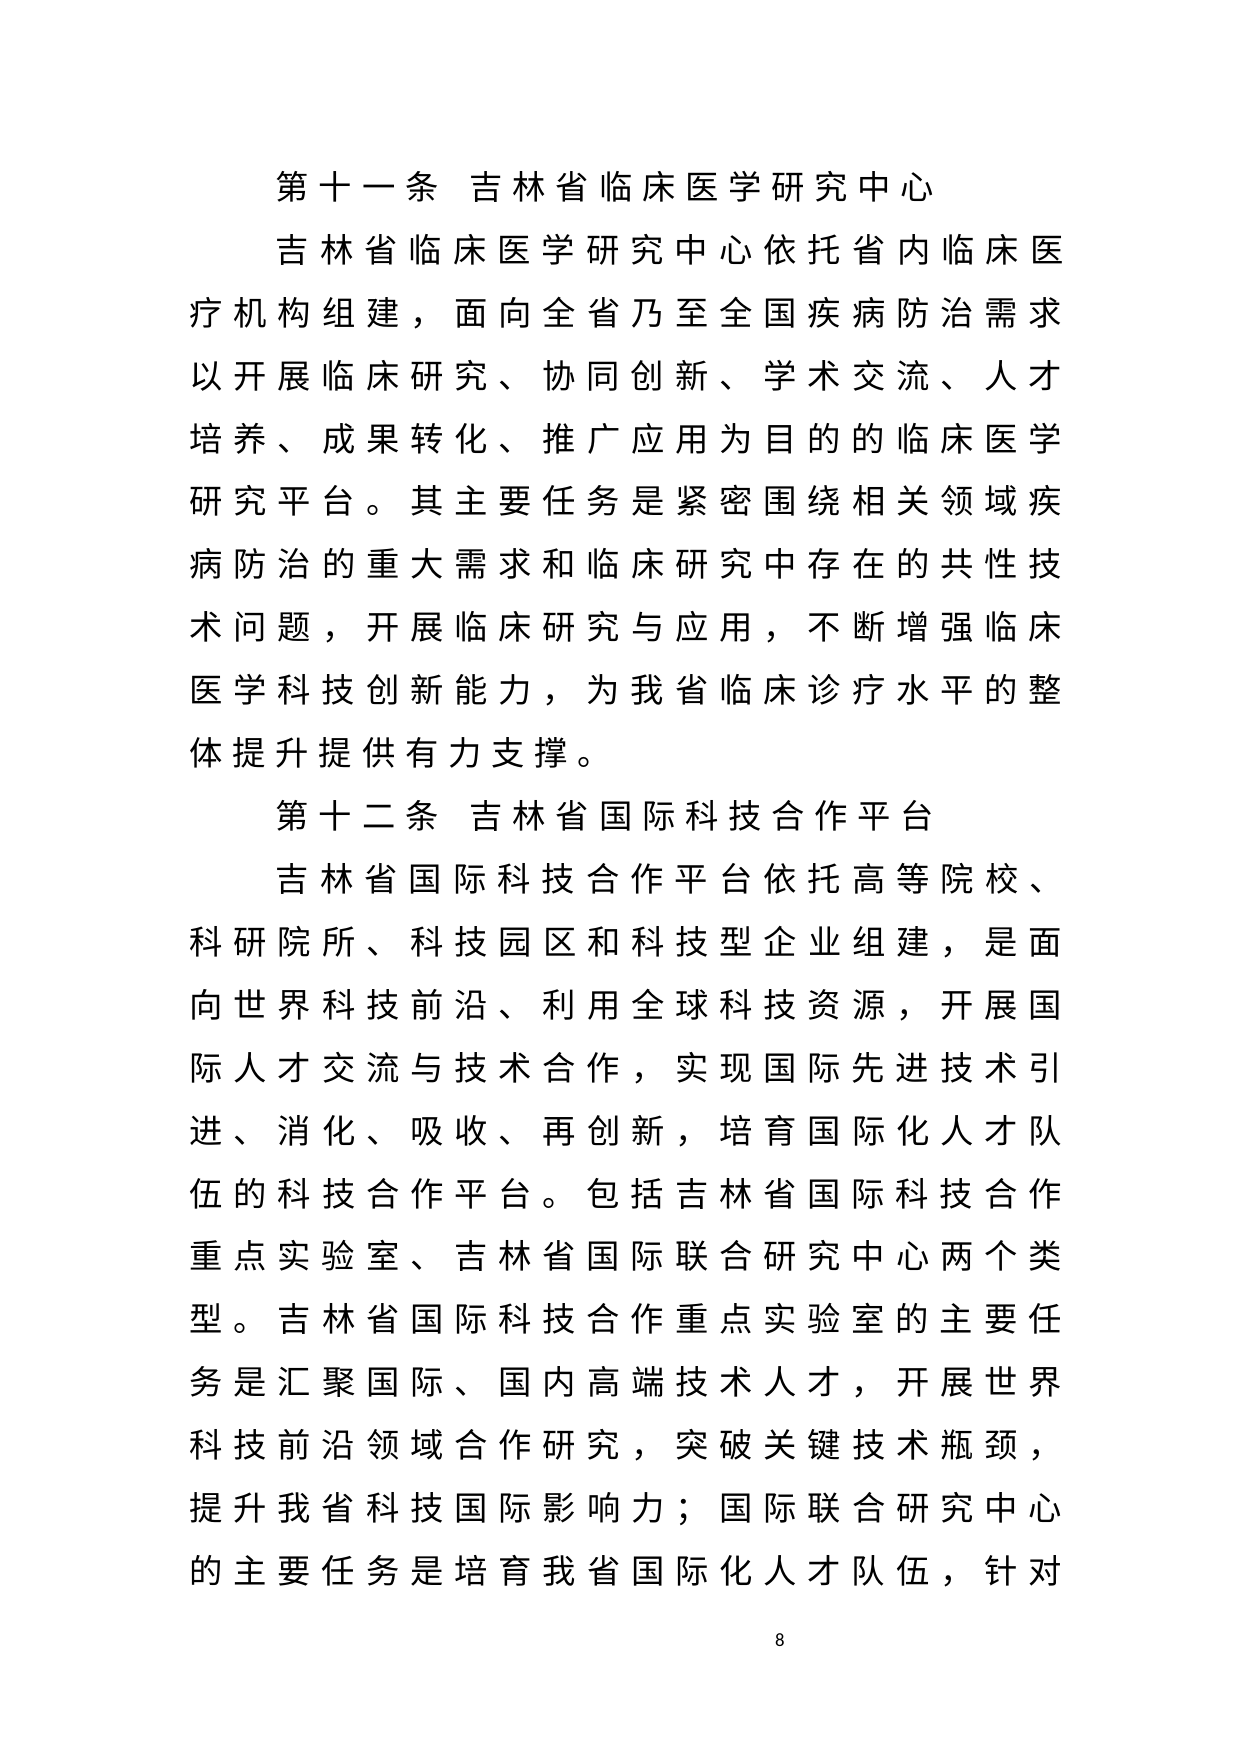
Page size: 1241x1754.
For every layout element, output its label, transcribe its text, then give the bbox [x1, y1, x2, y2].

text 第十二条 吉林省国际科技合作平台 [189, 783, 1073, 846]
text 第十一条 吉林省临床医学研究中心 [189, 153, 1073, 216]
text 吉林省临床医学研究中心依托省内临床医疗机构组建，面向全省乃至全国疾病防治需求，以开展临床研究、协同创新、学术交流、人才培养、成果转化、推广应用为目的的临床医学研究平台。其主要任务是紧密围绕相关领域疾病防治的重大需求和临床研究中存在的共性技术问题，开展临床研究与应用，不断增强临床医学科技创新能力，为我省临床诊疗水平的整体提升提供有力支撑。 [189, 216, 1073, 783]
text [189, 846, 1073, 1601]
